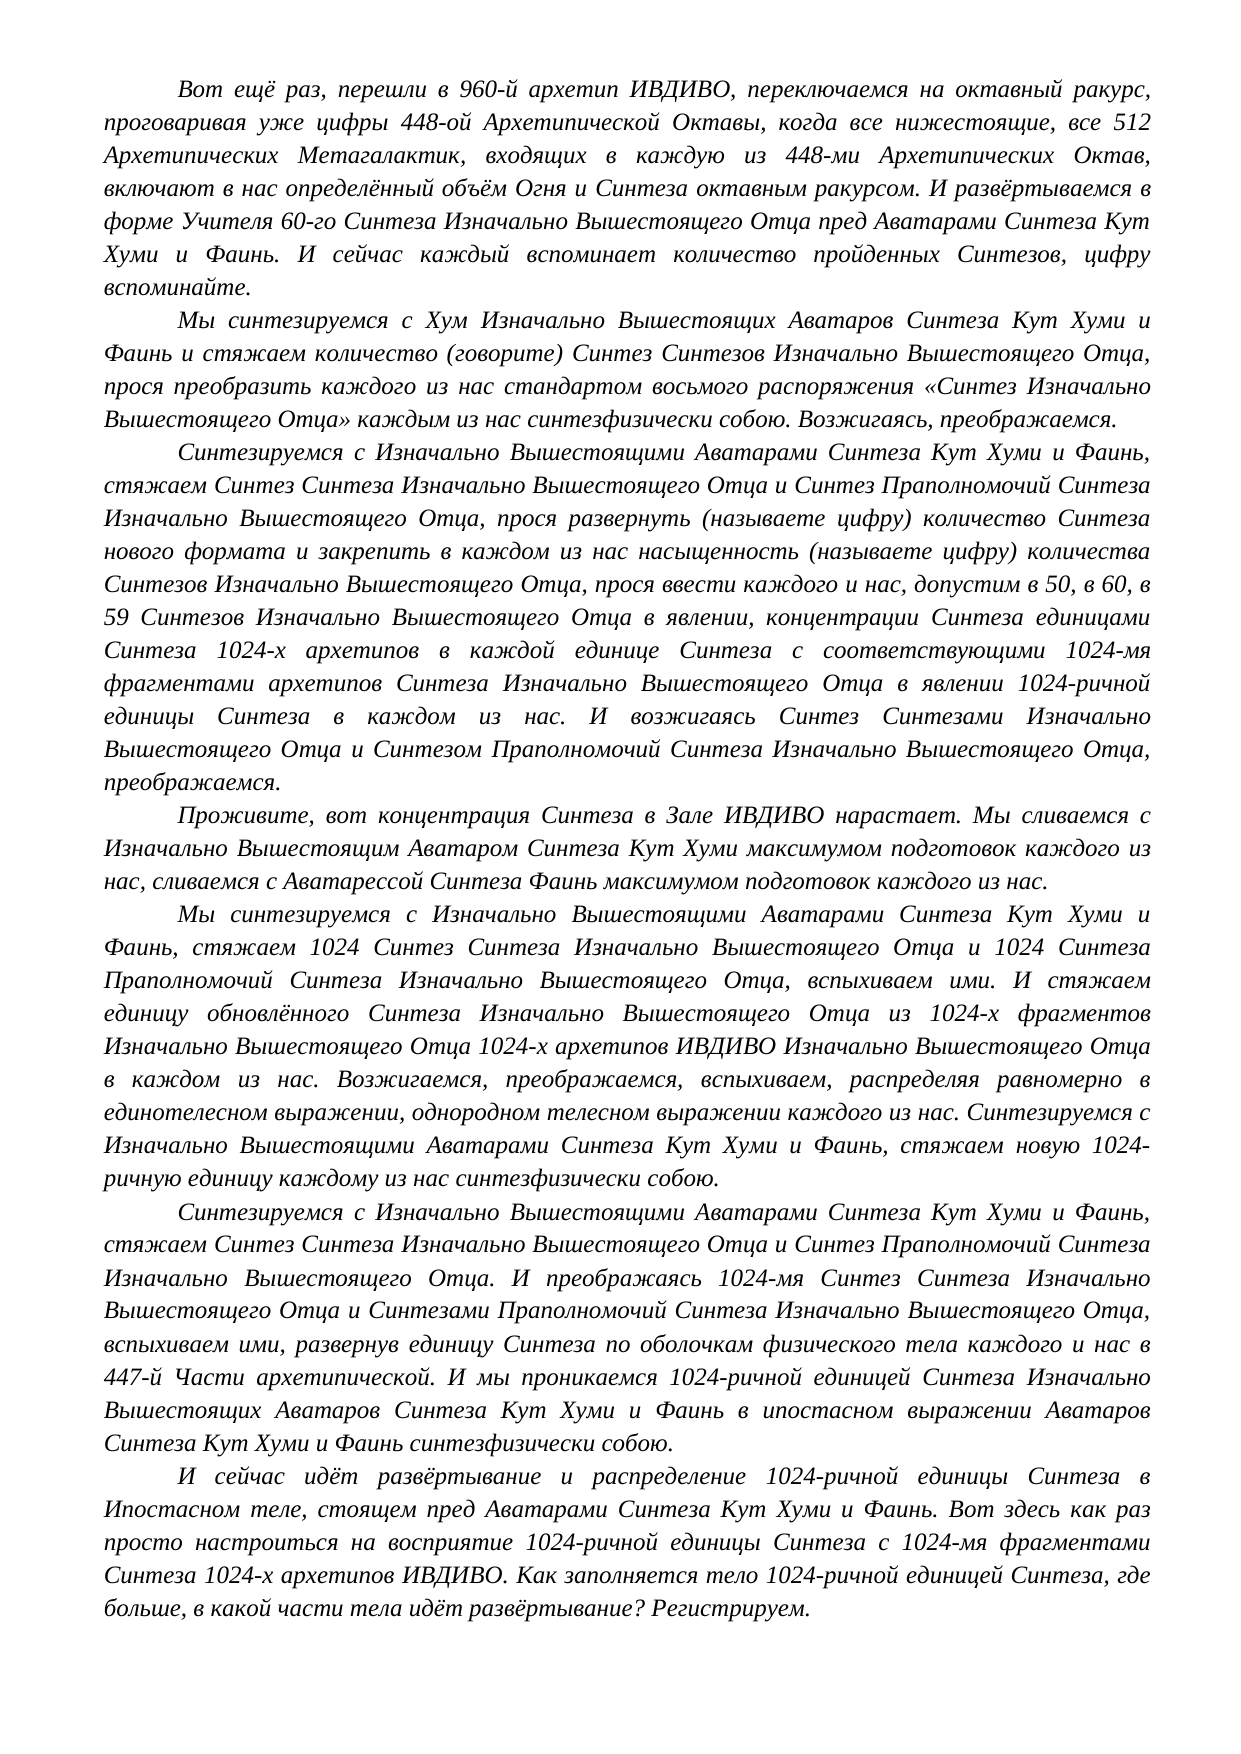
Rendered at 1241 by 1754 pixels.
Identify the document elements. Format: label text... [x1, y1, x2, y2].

text Синтезируемся с Изначально Вышестоящими Аватарами Синтеза Кут Хуми и Фаинь, стяжаем Синтез Синтеза Изначально Вышестоящего Отца и Синтез Праполномочий Синтеза Изначально Вышестоящего Отца. И преображаясь 1024-мя Синтез Синтеза Изначально Вышестоящего Отца и Синтезами Праполномочий Синтеза Изначально Вышестоящего Отца, вспыхиваем ими, развернув единицу Синтеза по оболочкам физического тела каждого и нас в 447-й Части архетипической. И мы проникаемся 1024-ричной единицей Синтеза Изначально Вышестоящих Аватаров Синтеза Кут Хуми и Фаинь в ипостасном выражении Аватаров Синтеза Кут Хуми и Фаинь синтезфизически собою. [103, 1197, 1152, 1456]
text Мы синтезируемся с Хум Изначально Вышестоящих Аватаров Синтеза Кут Хуми и Фаинь и стяжаем количество (говорите) Синтез Синтезов Изначально Вышестоящего Отца, прося преобразить каждого из нас стандартом восьмого распоряжения «Синтез Изначально Вышестоящего Отца» каждым из нас синтезфизически собою. Возжигаясь, преображаемся. [103, 305, 1152, 433]
text Проживите, вот концентрация Синтеза в Зале ИВДИВО нарастает. Мы сливаемся с Изначально Вышестоящим Аватаром Синтеза Кут Хуми максимумом подготовок каждого из нас, сливаемся с Аватарессой Синтеза Фаинь максимумом подготовок каждого из нас. [103, 800, 1152, 895]
text Синтезируемся с Изначально Вышестоящими Аватарами Синтеза Кут Хуми и Фаинь, стяжаем Синтез Синтеза Изначально Вышестоящего Отца и Синтез Праполномочий Синтеза Изначально Вышестоящего Отца, прося развернуть (называете цифру) количество Синтеза нового формата и закрепить в каждом из нас насыщенность (называете цифру) количества Синтезов Изначально Вышестоящего Отца, прося ввести каждого и нас, допустим в 50, в 60, в 59 Синтезов Изначально Вышестоящего Отца в явлении, концентрации Синтеза единицами Синтеза 1024-х архетипов в каждой единице Синтеза с соответствующими 1024-мя фрагментами архетипов Синтеза Изначально Вышестоящего Отца в явлении 1024-ричной единицы Синтеза в каждом из нас. И возжигаясь Синтез Синтезами Изначально Вышестоящего Отца и Синтезом Праполномочий Синтеза Изначально Вышестоящего Отца, преображаемся. [103, 437, 1152, 796]
text Вот ещё раз, перешли в 960-й архетип ИВДИВО, переключаемся на октавный ракурс, проговаривая уже цифры 448-ой Архетипической Октавы, когда все нижестоящие, все 512 Архетипических Метагалактик, входящих в каждую из 448-ми Архетипических Октав, включают в нас определённый объём Огня и Синтеза октавным ракурсом. И развёртываемся в форме Учителя 60-го Синтеза Изначально Вышестоящего Отца пред Аватарами Синтеза Кут Хуми и Фаинь. И сейчас каждый вспоминает количество пройденных Синтезов, цифру вспоминайте. [103, 74, 1152, 301]
text И сейчас идёт развёртывание и распределение 1024-ричной единицы Синтеза в Ипостасном теле, стоящем пред Аватарами Синтеза Кут Хуми и Фаинь. Вот здесь как раз просто настроиться на восприятие 1024-ричной единицы Синтеза с 1024-мя фрагментами Синтеза 1024-х архетипов ИВДИВО. Как заполняется тело 1024-ричной единицей Синтеза, где больше, в какой части тела идёт развёртывание? Регистрируем. [103, 1461, 1152, 1622]
text Мы синтезируемся с Изначально Вышестоящими Аватарами Синтеза Кут Хуми и Фаинь, стяжаем 1024 Синтез Синтеза Изначально Вышестоящего Отца и 1024 Синтеза Праполномочий Синтеза Изначально Вышестоящего Отца, вспыхиваем ими. И стяжаем единицу обновлённого Синтеза Изначально Вышестоящего Отца из 1024-х фрагментов Изначально Вышестоящего Отца 1024-х архетипов ИВДИВО Изначально Вышестоящего Отца в каждом из нас. Возжигаемся, преображаемся, вспыхиваем, распределяя равномерно в единотелесном выражении, однородном телесном выражении каждого из нас. Синтезируемся с Изначально Вышестоящими Аватарами Синтеза Кут Хуми и Фаинь, стяжаем новую 1024-ричную единицу каждому из нас синтезфизически собою. [103, 899, 1152, 1192]
